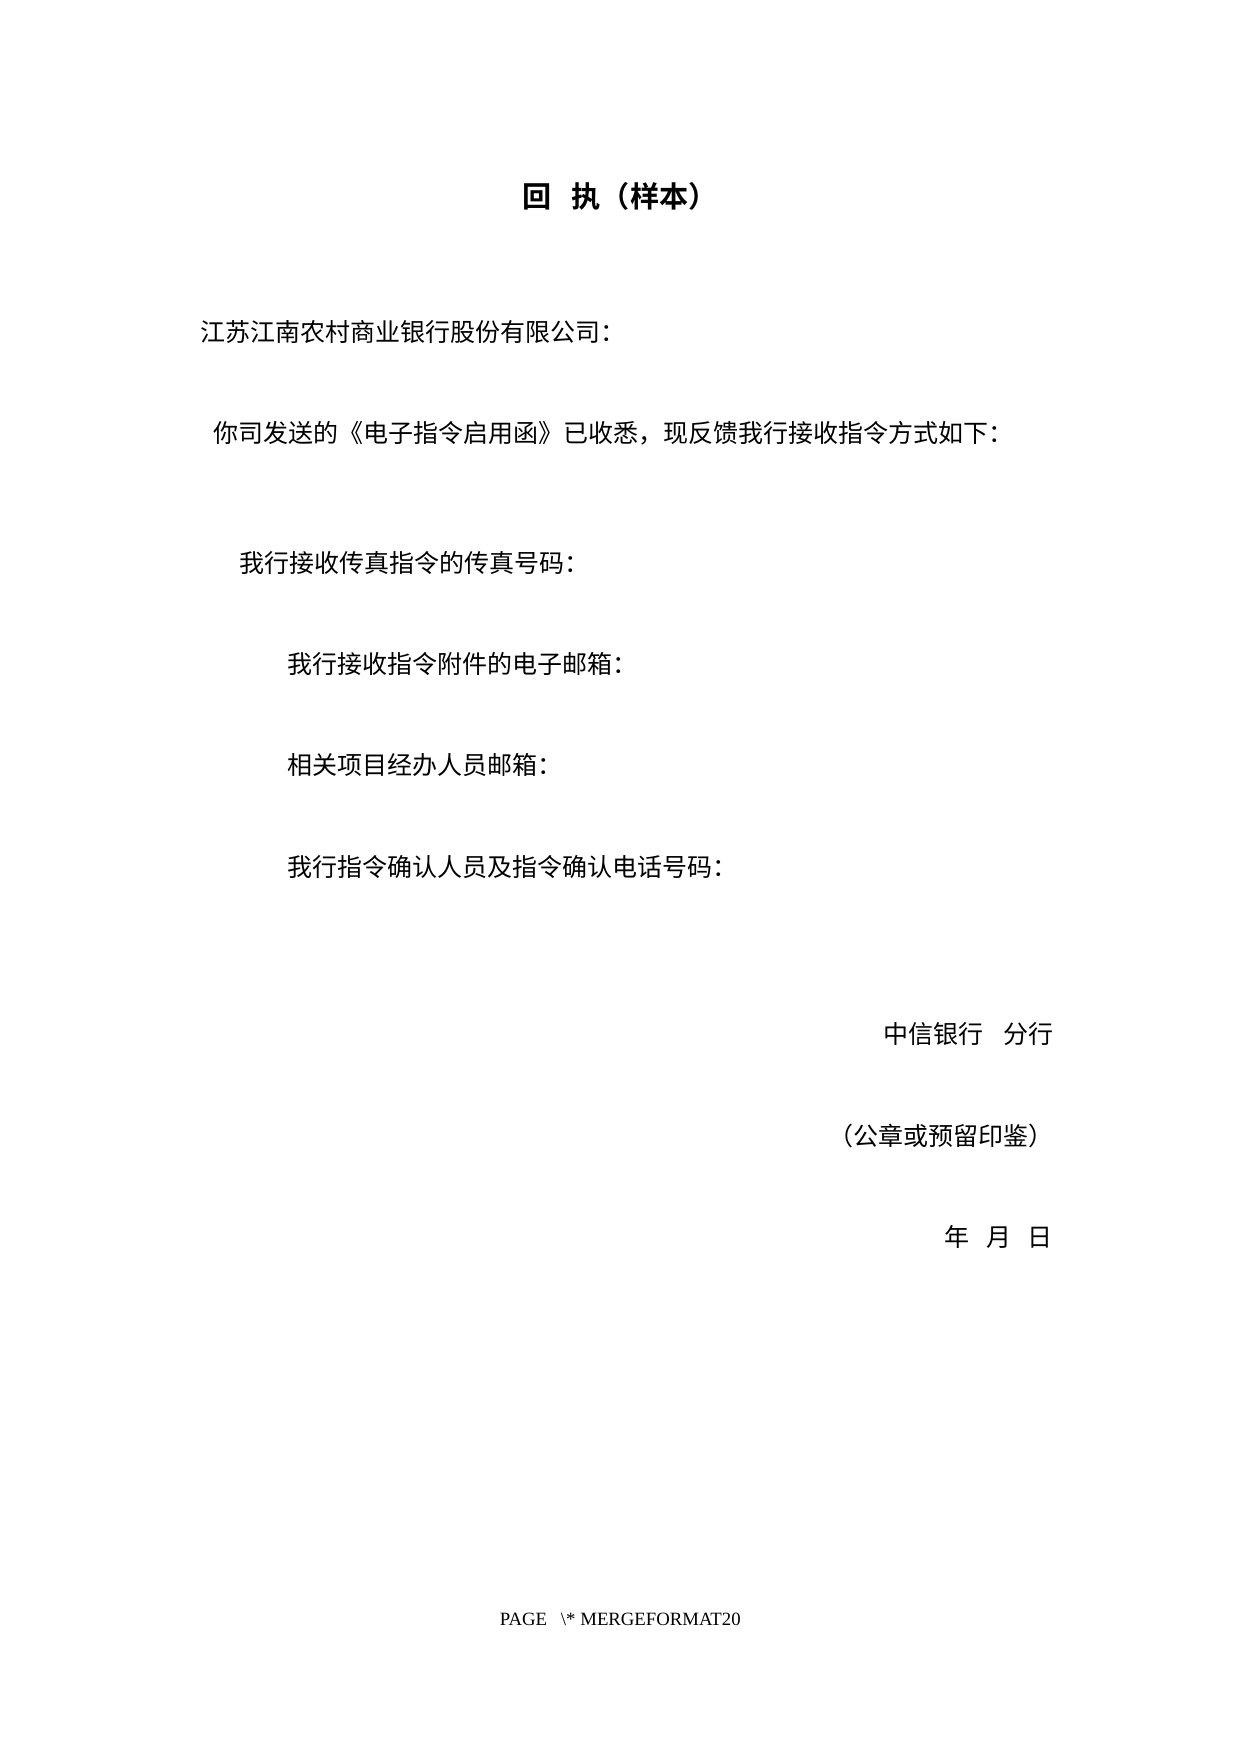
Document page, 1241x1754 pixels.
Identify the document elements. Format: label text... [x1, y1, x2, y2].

text 相关项目经办人员邮箱： [187, 731, 1053, 796]
text ： [187, 298, 1053, 363]
text 我行接收指令附件的电子邮箱： [187, 630, 1053, 695]
text 你司发送的《电子指令启用函》已收悉，现反馈我行接收指令方式如下： 我行接收传真指令的传真号码： [187, 399, 1053, 594]
text 中信银行 [187, 1000, 1053, 1065]
text 年 月 日 [187, 1203, 1053, 1268]
text （公章或预留印鉴） [187, 1102, 1053, 1167]
text 我行指令确认人员及指令确认电话号码： [187, 833, 1053, 898]
text 回 执（样本） [187, 162, 1053, 227]
